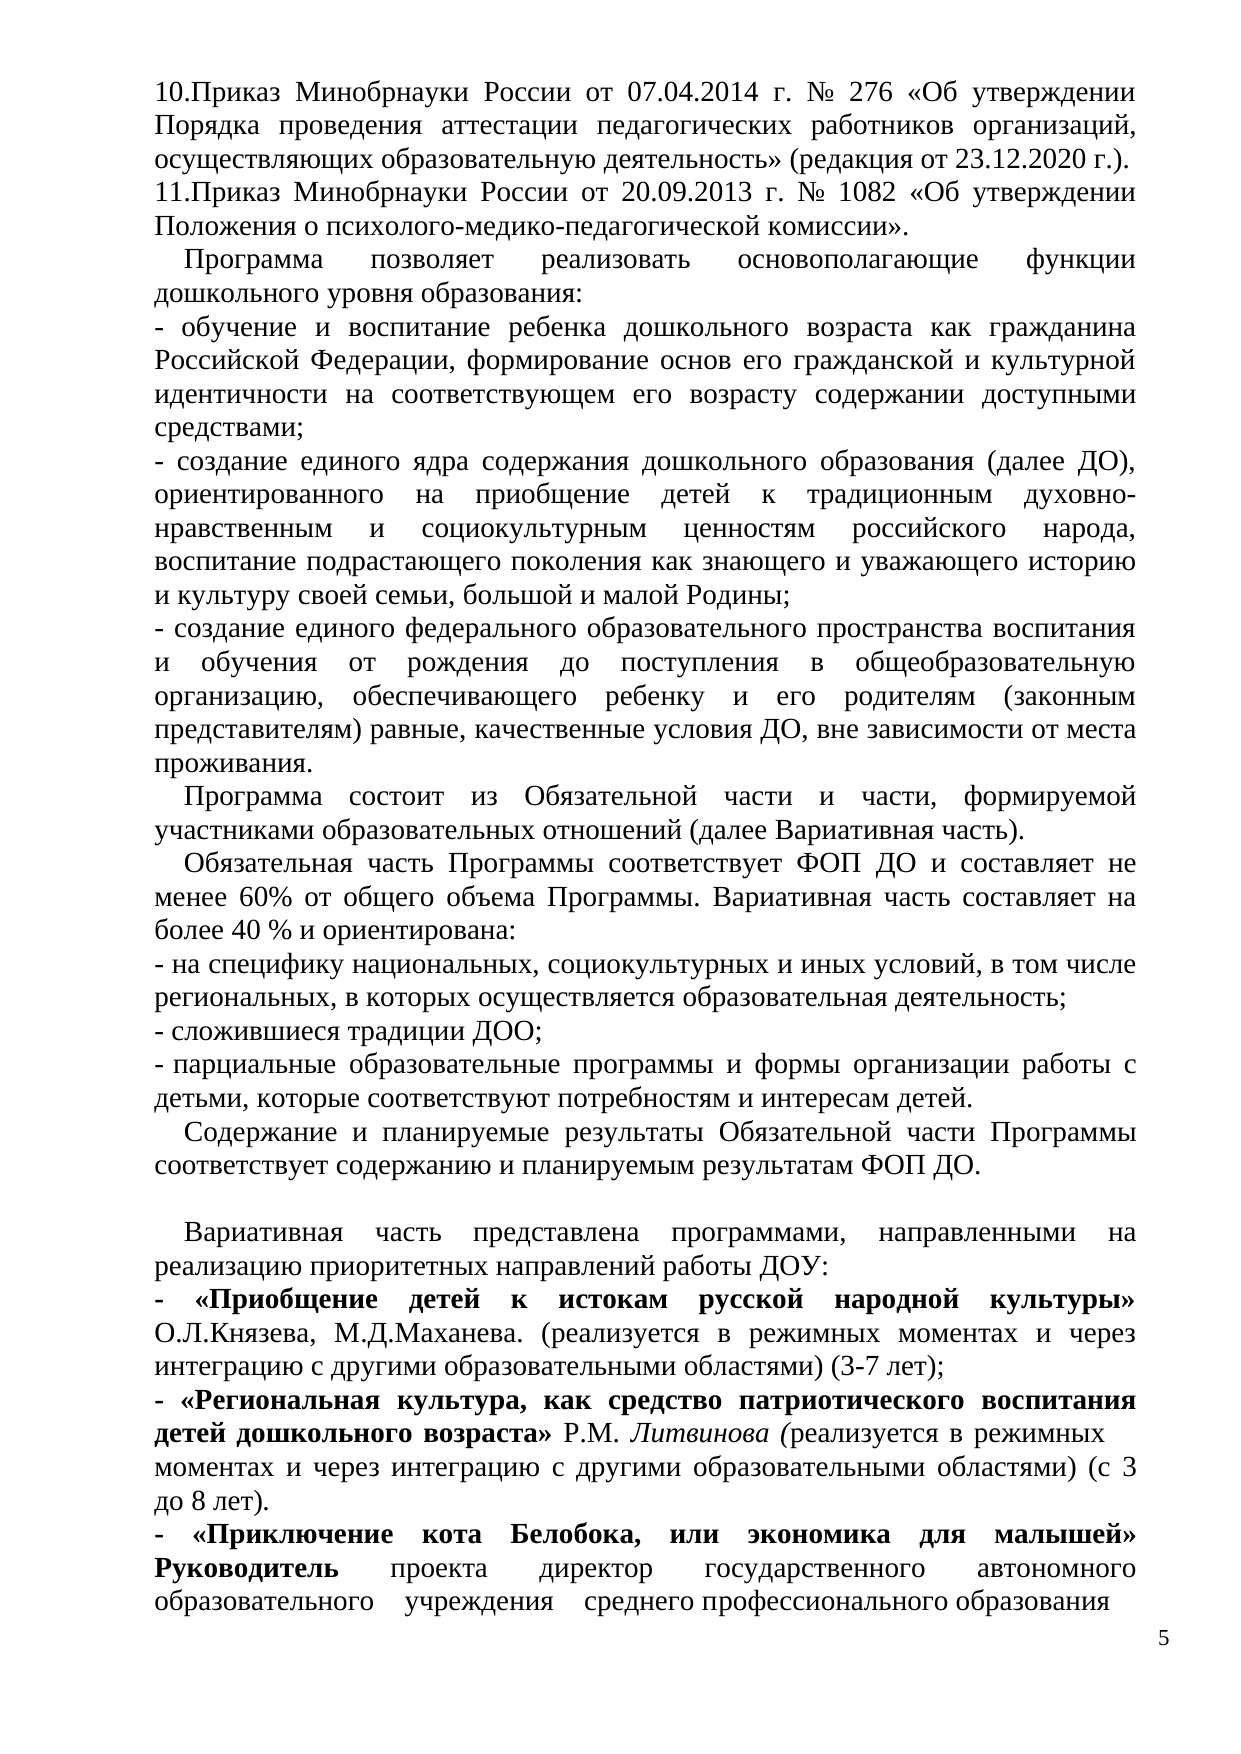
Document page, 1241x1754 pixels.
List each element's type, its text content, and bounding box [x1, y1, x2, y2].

text - «Региональная культура, как средство патриотического воспитания детей дошкольного возраста» Р.М. Литвинова (реализуется в режимных [154, 1382, 1137, 1449]
text Содержание и планируемые результаты Обязательной части Программы соответствует содержанию и планируемым результатам ФОП ДО. [154, 1114, 1137, 1181]
text - обучение и воспитание ребенка дошкольного возраста как гражданина Российской Федерации, формирование основ его гражданской и культурной идентичности на соответствующем его возрасту содержании доступными средствами; [154, 309, 1137, 443]
text - парциальные образовательные программы и формы организации работы с детьми, которые соответствуют потребностям и интересам детей. [154, 1047, 1137, 1114]
text - создание единого федерального образовательного пространства воспитания и обучения от рождения до поступления в общеобразовательную организацию, обеспечивающего ребенку и его родителям (законным представителям) равные, качественные условия ДО, вне зависимости от места проживания. [154, 611, 1137, 778]
text - создание единого ядра содержания дошкольного образования (далее ДО), ориентированного на приобщение детей к традиционным духовно- нравственным и социокультурным ценностям российского народа, воспитание подрастающего поколения как знающего и уважающего историю и культуру своей семьи, большой и малой Родины; [154, 443, 1137, 611]
text - на специфику национальных, социокультурных и иных условий, в том числе региональных, в которых осуществляется образовательная деятельность; [154, 946, 1137, 1013]
text - «Приобщение детей к истокам русской народной культуры» О.Л.Князева, М.Д.Маханева. (реализуется в режимных моментах и через интеграцию с другими образовательными областями) (3-7 лет); [154, 1281, 1137, 1382]
text - «Приключение кота Белобока, или экономика для малышей» Руководитель проекта директор государственного автономного образовательного учреждения среднего профессионального образования [154, 1516, 1137, 1617]
list - сложившиеся традиции ДОО; [154, 1013, 1137, 1047]
text Вариативная часть представлена программами, направленными на реализацию приоритетных направлений работы ДОУ: [154, 1214, 1137, 1281]
text моментах и через интеграцию с другими образовательными областями) (с 3 до 8 лет). [154, 1449, 1137, 1516]
list 10.Приказ Минобрнауки России от 07.04.2014 г. № 276 «Об утверждении Порядка проведения аттестации педагогических работников организаций, осуществляющих образовательную деятельность» (редакция от 23.12.2020 г.). [154, 74, 1137, 174]
list 11.Приказ Минобрнауки России от 20.09.2013 г. № 1082 «Об утверждении Положения о психолого-медико-педагогической комиссии». [154, 174, 1137, 242]
text Обязательная часть Программы соответствует ФОП ДО и составляет не менее 60% от общего объема Программы. Вариативная часть составляет на более 40 % и ориентирована: [154, 845, 1137, 946]
text Программа состоит из Обязательной части и части, формируемой участниками образовательных отношений (далее Вариативная часть). [154, 778, 1137, 845]
text Программа позволяет реализовать основополагающие функции дошкольного уровня образования: [154, 242, 1137, 309]
